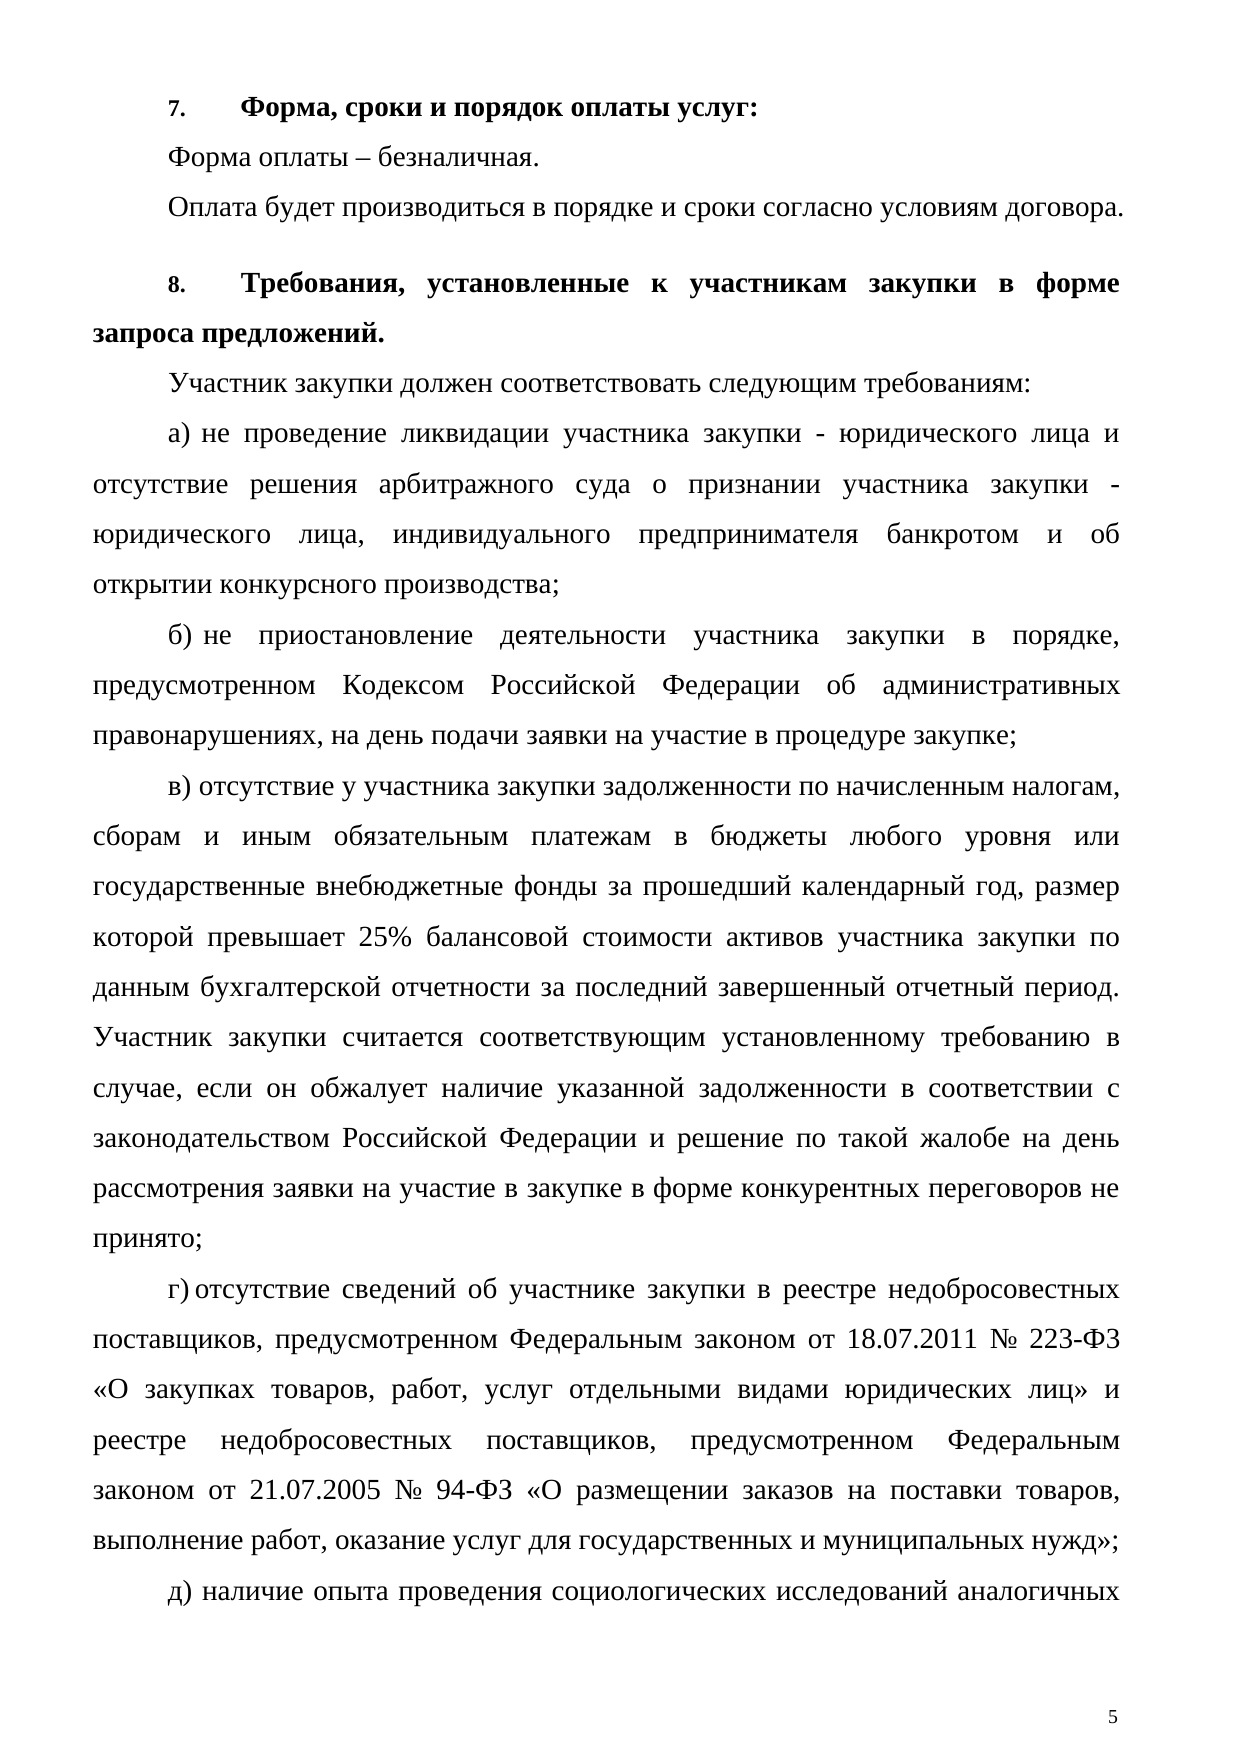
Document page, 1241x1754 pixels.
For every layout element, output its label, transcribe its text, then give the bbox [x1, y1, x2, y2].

list Требования, установленные к участникам закупки в форме запроса предложений. [93, 265, 1121, 348]
text Форма оплаты – безналичная. [93, 139, 1152, 173]
text Участник закупки должен соответствовать следующим требованиям: [93, 365, 1121, 399]
text г) отсутствие сведений об участнике закупки в реестре недобросовестных поставщиков, предусмотренном Федеральным законом от 18.07.2011 № 223-Ф3 «О закупках товаров, работ, услуг отдельными видами юридических лиц» и реестре недобросовестных поставщиков, предусмотренном Федеральным законом от 21.07.2005 № 94-ФЗ «О размещении заказов на поставки товаров, выполнение работ, оказание услуг для государственных и муниципальных нужд»; [93, 1271, 1121, 1556]
text Оплата будет производиться в порядке и сроки согласно условиям договора. [93, 189, 1152, 223]
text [93, 1573, 1121, 1606]
list Форма, сроки и порядок оплаты услуг: [93, 89, 1152, 122]
text а) не проведение ликвидации участника закупки - юридического лица и отсутствие решения арбитражного суда о признании участника закупки - юридического лица, индивидуального предпринимателя банкротом и об открытии конкурсного производства; [93, 416, 1121, 600]
text в) отсутствие у участника закупки задолженности по начисленным налогам, сборам и иным обязательным платежам в бюджеты любого уровня или государственные внебюджетные фонды за прошедший календарный год, размер которой превышает 25% балансовой стоимости активов участника закупки по данным бухгалтерской отчетности за последний завершенный отчетный период. Участник закупки считается соответствующим установленному требованию в случае, если он обжалует наличие указанной задолженности в соответствии с законодательством Российской Федерации и решение по такой жалобе на день рассмотрения заявки на участие в закупке в форме конкурентных переговоров не принято; [93, 768, 1121, 1254]
text б) не приостановление деятельности участника закупки в порядке, предусмотренном Кодексом Российской Федерации об административных правонарушениях, на день подачи заявки на участие в процедуре закупке; [93, 617, 1121, 751]
